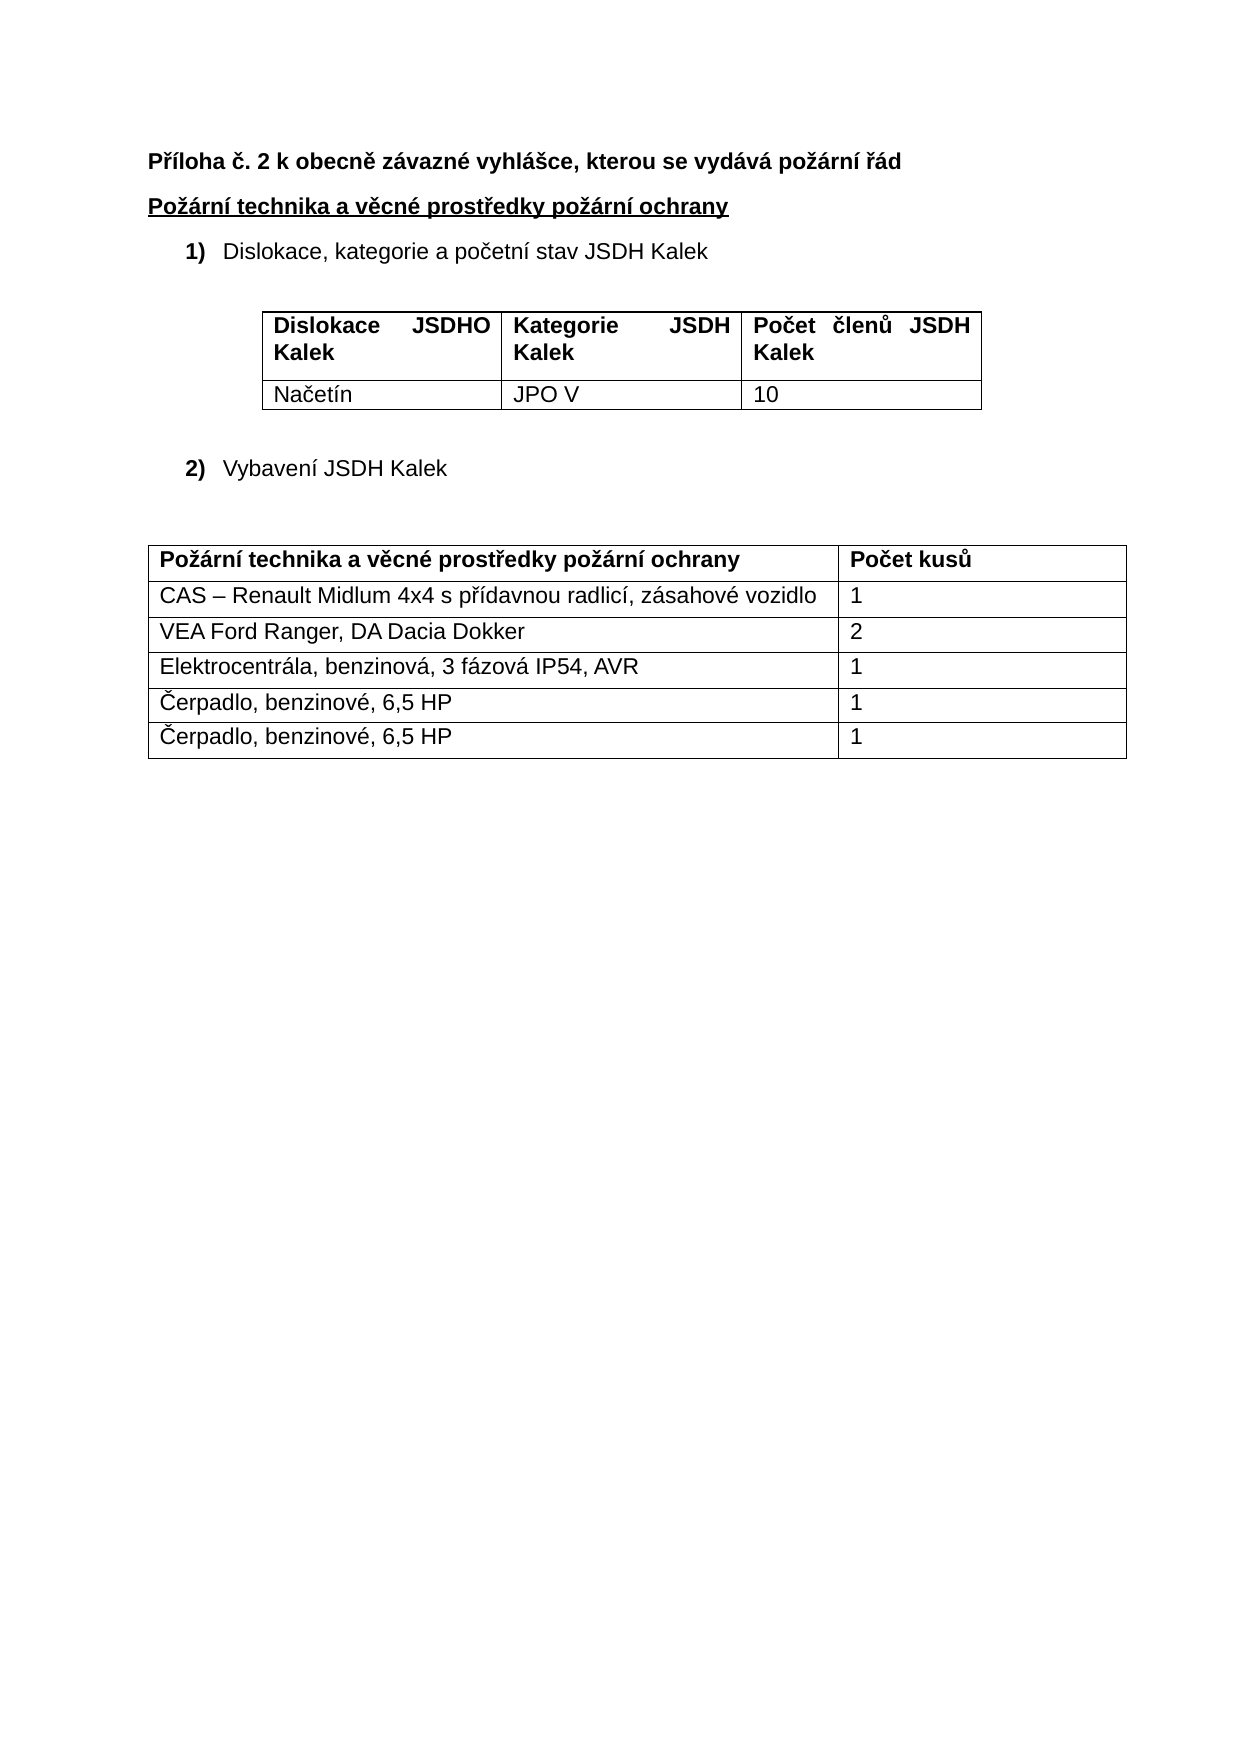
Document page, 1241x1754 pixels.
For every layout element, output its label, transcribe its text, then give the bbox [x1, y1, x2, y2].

table_cell 2 [839, 618, 1126, 652]
table_header Požární technika a věcné prostředky požární ochrany [149, 546, 838, 581]
table_cell CAS – Renault Midlum 4x4 s přídavnou radlicí, zásahové vozidlo [149, 582, 838, 617]
table_header Kategorie JSDH Kalek [502, 313, 741, 380]
table_cell 10 [742, 381, 981, 409]
table_cell Načetín [263, 381, 501, 409]
table_header Počet členů JSDH Kalek [742, 313, 981, 380]
list Dislokace, kategorie a početní stav JSDH Kalek [185, 238, 1093, 264]
table_cell Čerpadlo, benzinové, 6,5 HP [149, 723, 838, 757]
table_cell 1 [839, 653, 1126, 688]
table_header Počet kusů [839, 546, 1126, 581]
text Příloha č. 2 k obecně závazné vyhlášce, kterou se vydává požární řád [148, 148, 1093, 174]
table_cell 1 [839, 582, 1126, 617]
table_cell 1 [839, 689, 1126, 722]
table_cell Elektrocentrála, benzinová, 3 fázová IP54, AVR [149, 653, 838, 688]
table_cell JPO V [502, 381, 741, 409]
table_cell Čerpadlo, benzinové, 6,5 HP [149, 689, 838, 722]
table_cell 1 [839, 723, 1126, 757]
table_header Dislokace JSDHO Kalek [263, 313, 501, 380]
text Požární technika a věcné prostředky požární ochrany [148, 193, 1093, 219]
table_cell VEA Ford Ranger, DA Dacia Dokker [149, 618, 838, 652]
list Vybavení JSDH Kalek [185, 455, 1093, 481]
